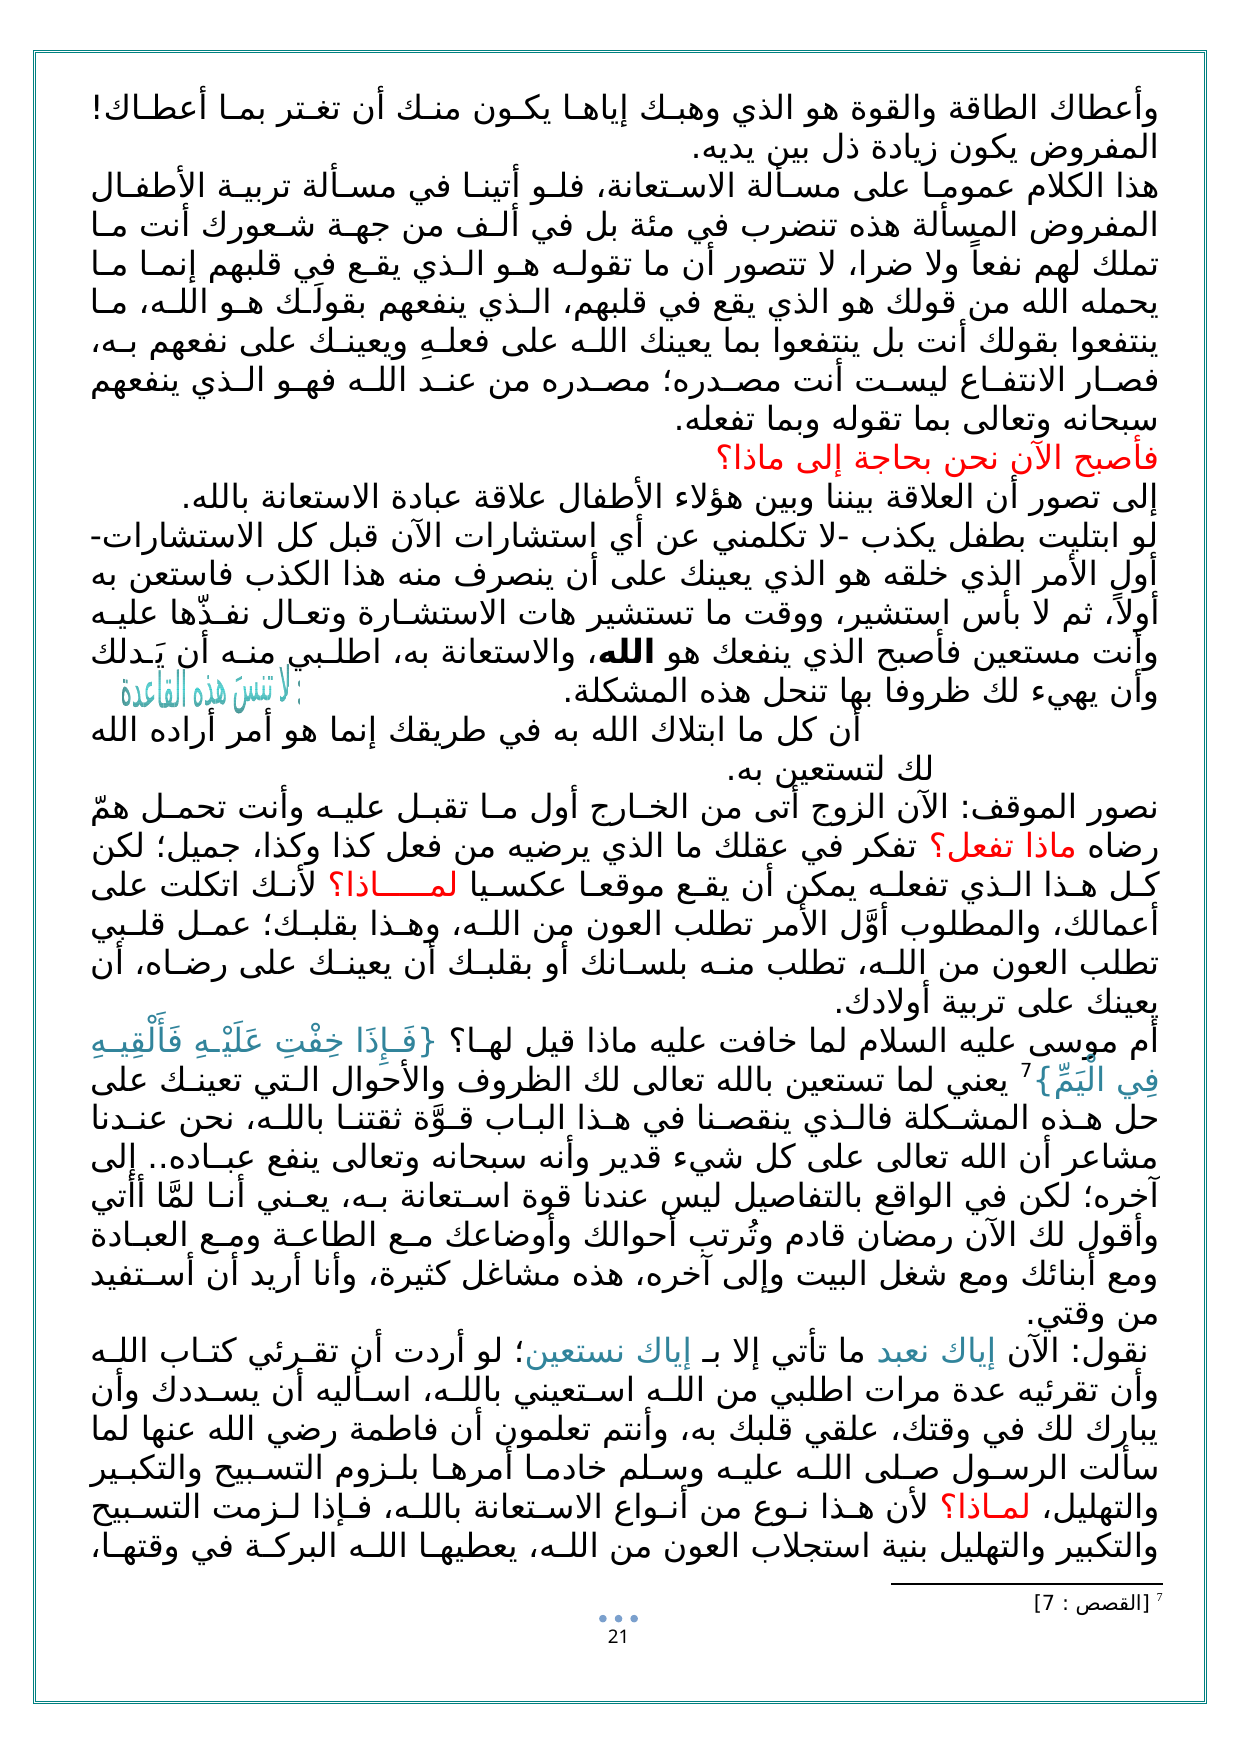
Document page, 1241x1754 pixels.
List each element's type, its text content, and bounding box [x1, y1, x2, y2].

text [90, 1332, 1159, 1565]
text أن كل ما ابتلاك الله به في طريقك إنما هو أمر أراده الله لك لتستعين به. [90, 710, 934, 788]
text فأصبح الآن نحن بحاجة إلى ماذا؟ [90, 438, 1159, 477]
text إلى تصور أن العلاقة بيننا وبين هؤلاء الأطفال علاقة عبادة الاستعانة بالله. [90, 477, 1159, 516]
text نصور الموقف: الآن الزوج أتى من الخارج أول ما تقبل عليه وأنت تحمل همّ رضاه ماذا تفعل؟ تفكر في عقلك ما الذي يرضيه من فعل كذا وكذا، جميل؛ لكن كل هذا الذي تفعله يمكن أن يقع موقعا عكسيا لمــــاذا؟ لأنك اتكلت على أعمالك، والمطلوب أوَّل الأمر تطلب العون من الله، وهذا بقلبك؛ عمل قلبي تطلب العون من الله، تطلب منه بلسانك أو بقلبك أن يعينك على رضاه، أن يعينك على تربية أولادك. [90, 788, 1159, 1021]
text لو ابتليت بطفل يكذب -لا تكلمني عن أي استشارات الآن قبل كل الاستشارات- أول الأمر الذي خلقه هو الذي يعينك على أن ينصرف منه هذا الكذب فاستعن به أولاً، ثم لا بأس استشير، ووقت ما تستشير هات الاستشارة وتعال نفذّها عليه وأنت مستعين فأصبح الذي ينفعك هو الله، والاستعانة به، اطلبي منه أن يَدلك وأن يهيء لك ظروفا بها تنحل هذه المشكلة. [90, 516, 1159, 710]
text أم موسى عليه السلام لما خافت عليه ماذا قيل لها؟ {فَإِذَا خِفْتِ عَلَيْهِ فَأَلْقِيهِ فِي الْيَمِّ} يعني لما تستعين بالله تعالى لك الظروف والأحوال التي تعينك على حل هذه المشكلة فالذي ينقصنا في هذا الباب قوَّة ثقتنا بالله، نحن عندنا مشاعر أن الله تعالى على كل شيء قدير وأنه سبحانه وتعالى ينفع عباده.. إلى آخره؛ لكن في الواقع بالتفاصيل ليس عندنا قوة استعانة به، يعني أنا لمَّا أأتي وأقول لك الآن رمضان قادم وتُرتب أحوالك وأوضاعك مع الطاعة ومع العبادة ومع أبنائك ومع شغل البيت وإلى آخره، هذه مشاغل كثيرة، وأنا أريد أن أستفيد من وقتي. [90, 1021, 1159, 1332]
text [90, 89, 1159, 166]
text هذا الكلام عموما على مسألة الاستعانة، فلو أتينا في مسألة تربية الأطفال المفروض المسألة هذه تنضرب في مئة بل في ألف من جهة شعورك أنت ما تملك لهم نفعاً ولا ضرا، لا تتصور أن ما تقوله هو الذي يقع في قلبهم إنما ما يحمله الله من قولك هو الذي يقع في قلبهم، الذي ينفعهم بقولَك هو الله، ما ينتفعوا بقولك أنت بل ينتفعوا بما يعينك الله على فعلهِ ويعينك على نفعهم به، فصار الانتفاع ليست أنت مصدره؛ مصدره من عند الله فهو الذي ينفعهم سبحانه وتعالى بما تقوله وبما تفعله. [90, 166, 1159, 438]
